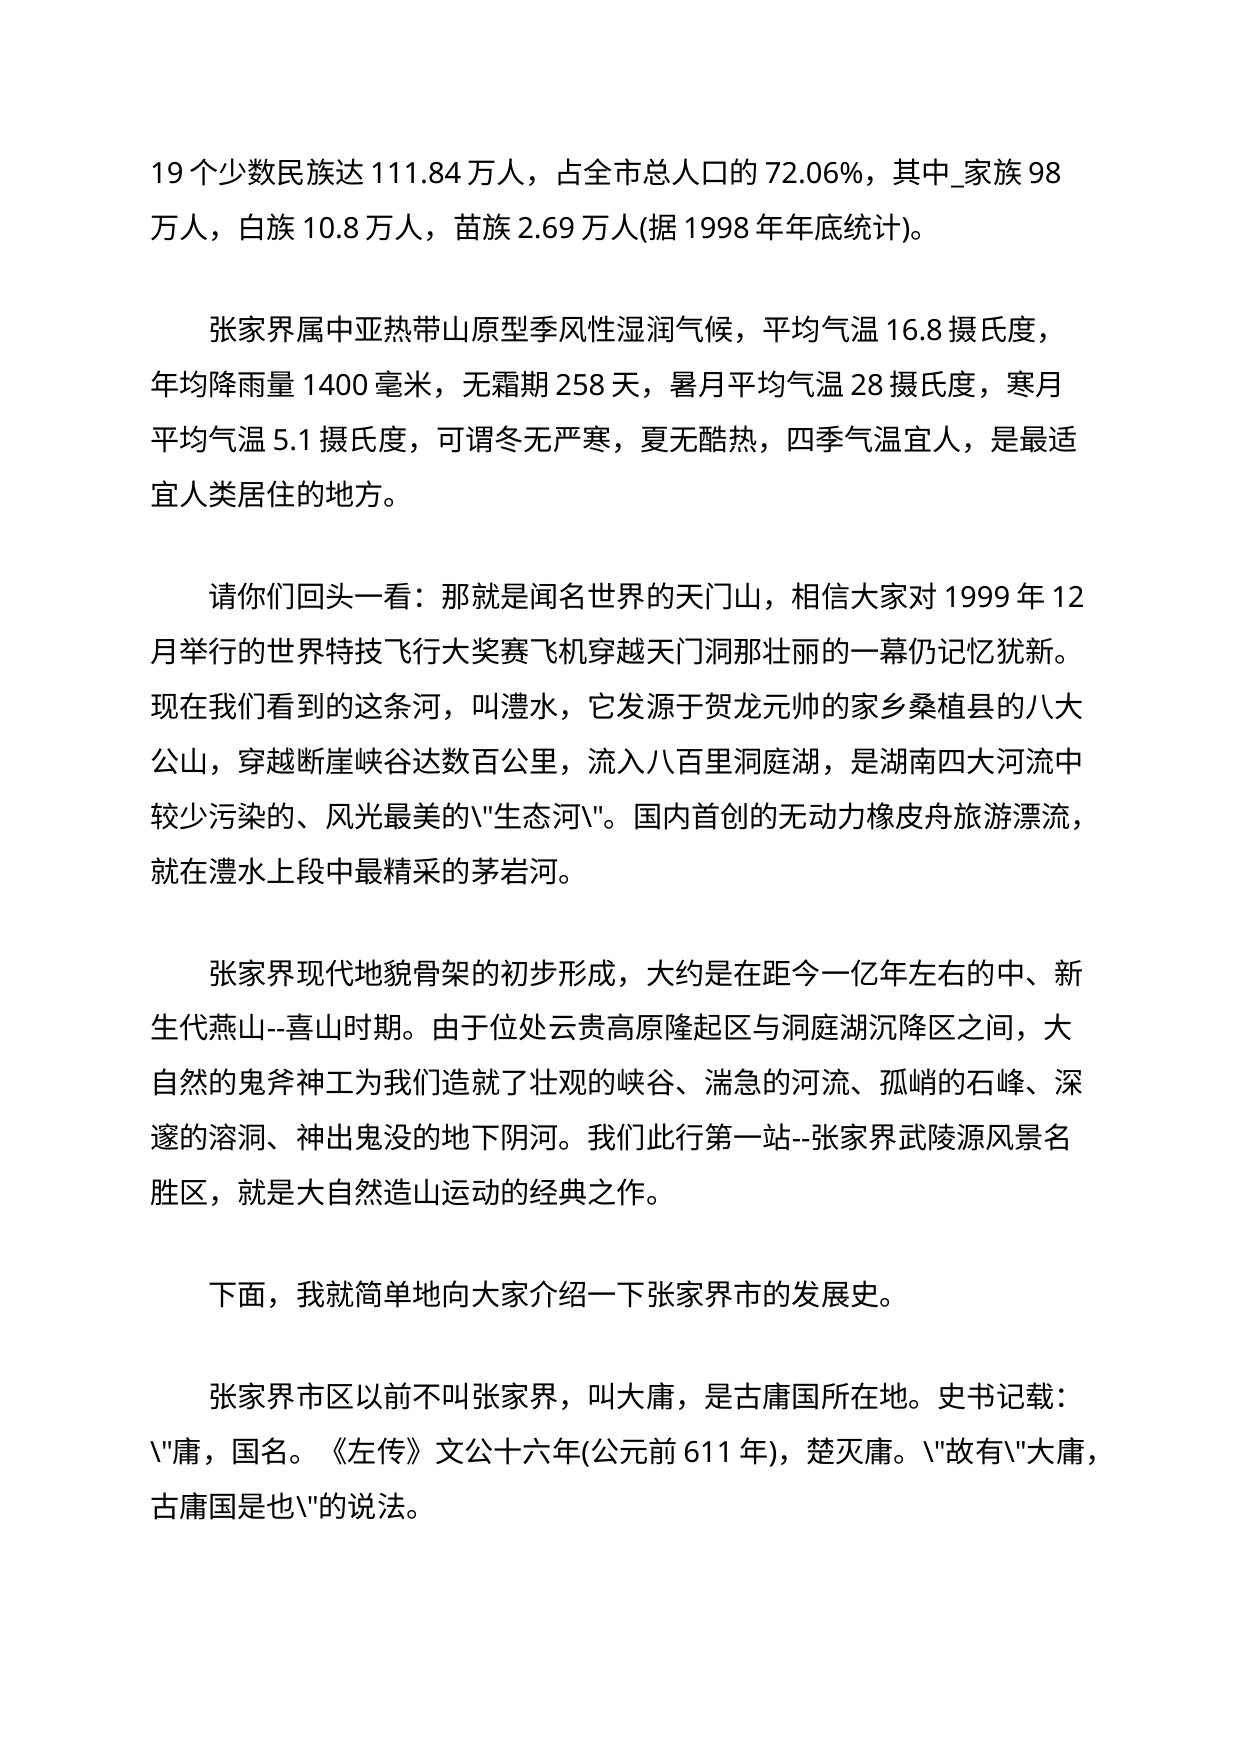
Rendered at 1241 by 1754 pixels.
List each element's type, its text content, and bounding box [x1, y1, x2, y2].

text 张家界市区以前不叫张家界，叫大庸，是古庸国所在地。史书记载：\"庸，国名。《左传》文公十六年(公元前611年)，楚灭庸。\"故有\"大庸，古庸国是也\"的说法。 [150, 1373, 1090, 1526]
text 张家界属中亚热带山原型季风性湿润气候，平均气温16.8摄氏度，年均降雨量1400毫米，无霜期258天，暑月平均气温28摄氏度，寒月平均气温5.1摄氏度，可谓冬无严寒，夏无酷热，四季气温宜人，是最适宜人类居住的地方。 [150, 307, 1090, 514]
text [150, 150, 1090, 247]
text 请你们回头一看：那就是闻名世界的天门山，相信大家对1999年12月举行的世界特技飞行大奖赛飞机穿越天门洞那壮丽的一幕仍记忆犹新。现在我们看到的这条河，叫澧水，它发源于贺龙元帅的家乡桑植县的八大公山，穿越断崖峡谷达数百公里，流入八百里洞庭湖，是湖南四大河流中较少污染的、风光最美的\"生态河\"。国内首创的无动力橡皮舟旅游漂流，就在澧水上段中最精采的茅岩河。 [150, 574, 1090, 891]
text 下面，我就简单地向大家介绍一下张家界市的发展史。 [150, 1272, 1090, 1314]
text 张家界现代地貌骨架的初步形成，大约是在距今一亿年左右的中、新生代燕山--喜山时期。由于位处云贵高原隆起区与洞庭湖沉降区之间，大自然的鬼斧神工为我们造就了壮观的峡谷、湍急的河流、孤峭的石峰、深邃的溶洞、神出鬼没的地下阴河。我们此行第一站--张家界武陵源风景名胜区，就是大自然造山运动的经典之作。 [150, 950, 1090, 1212]
